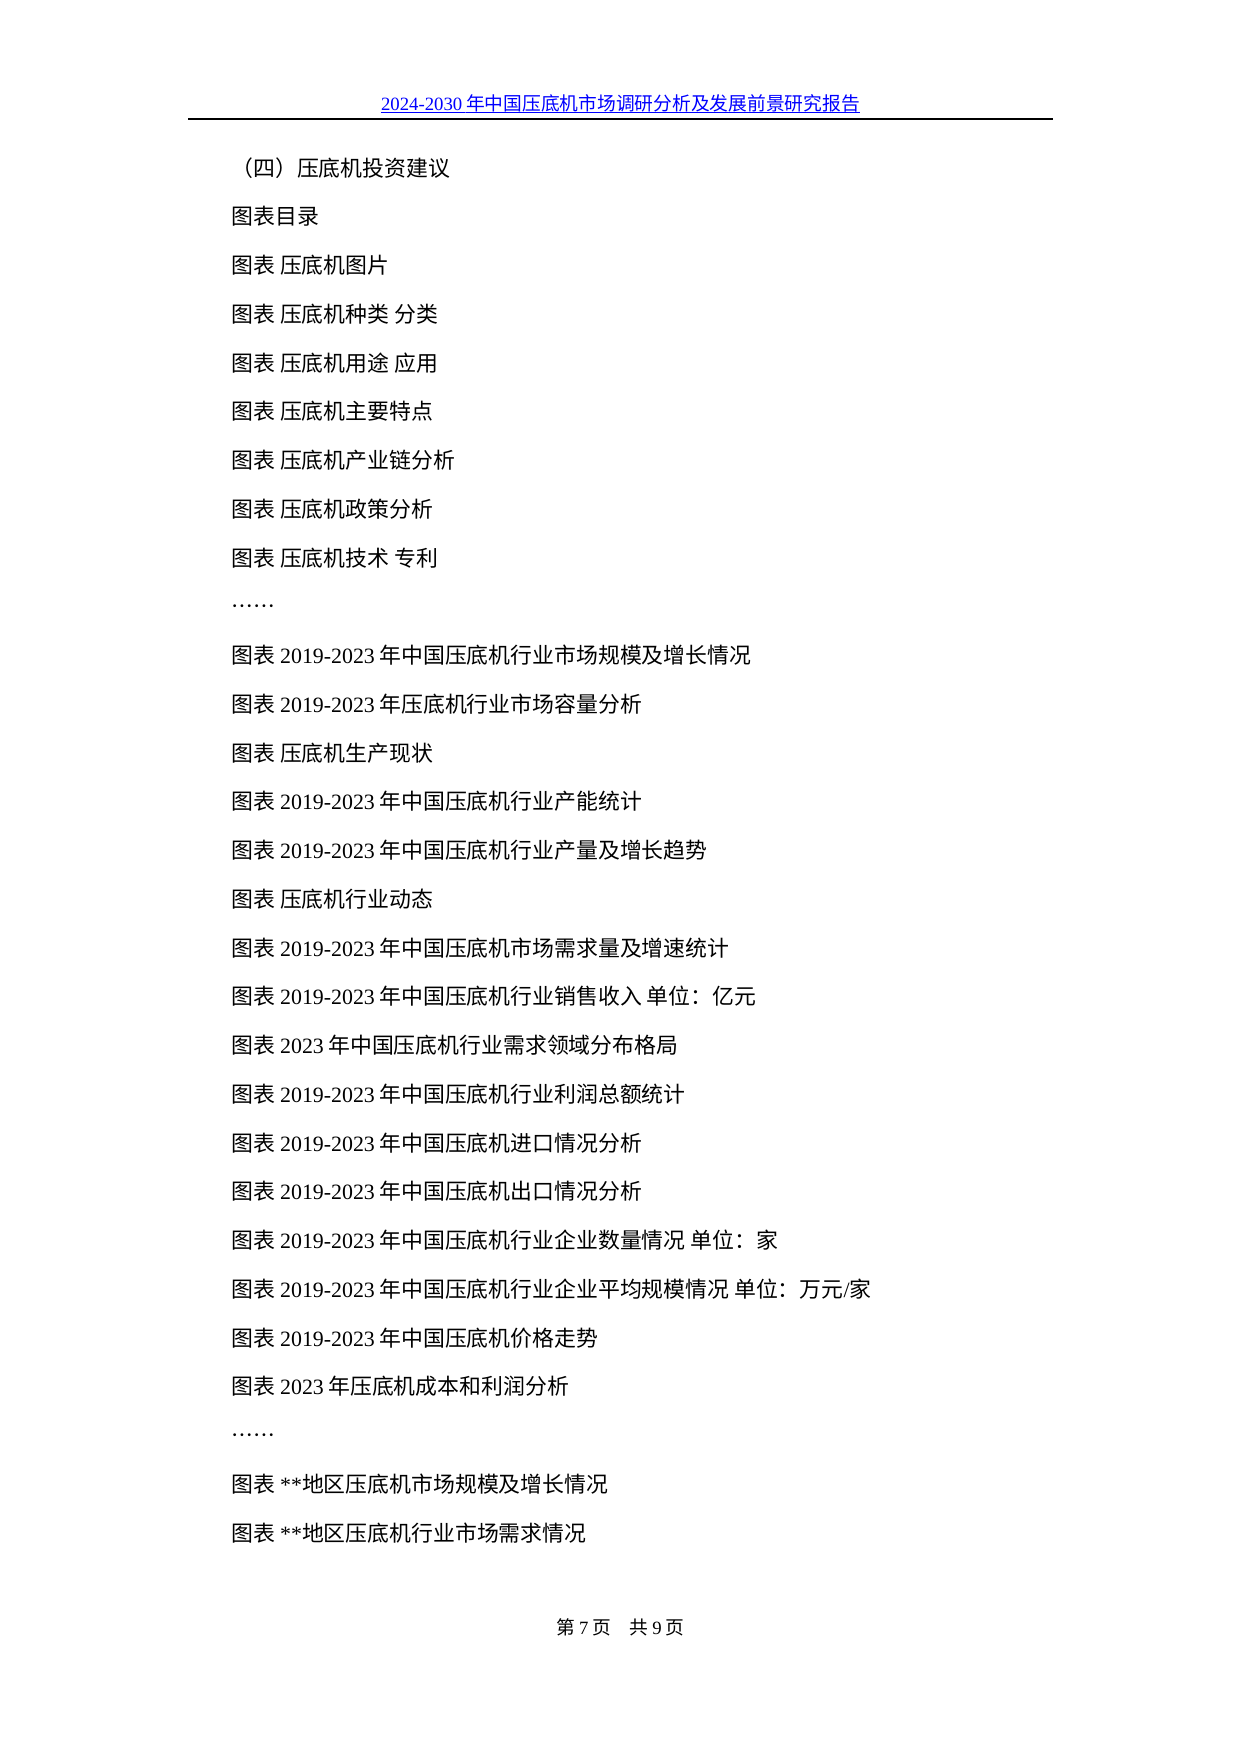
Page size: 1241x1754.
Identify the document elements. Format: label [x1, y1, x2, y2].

text [187, 150, 1053, 1548]
